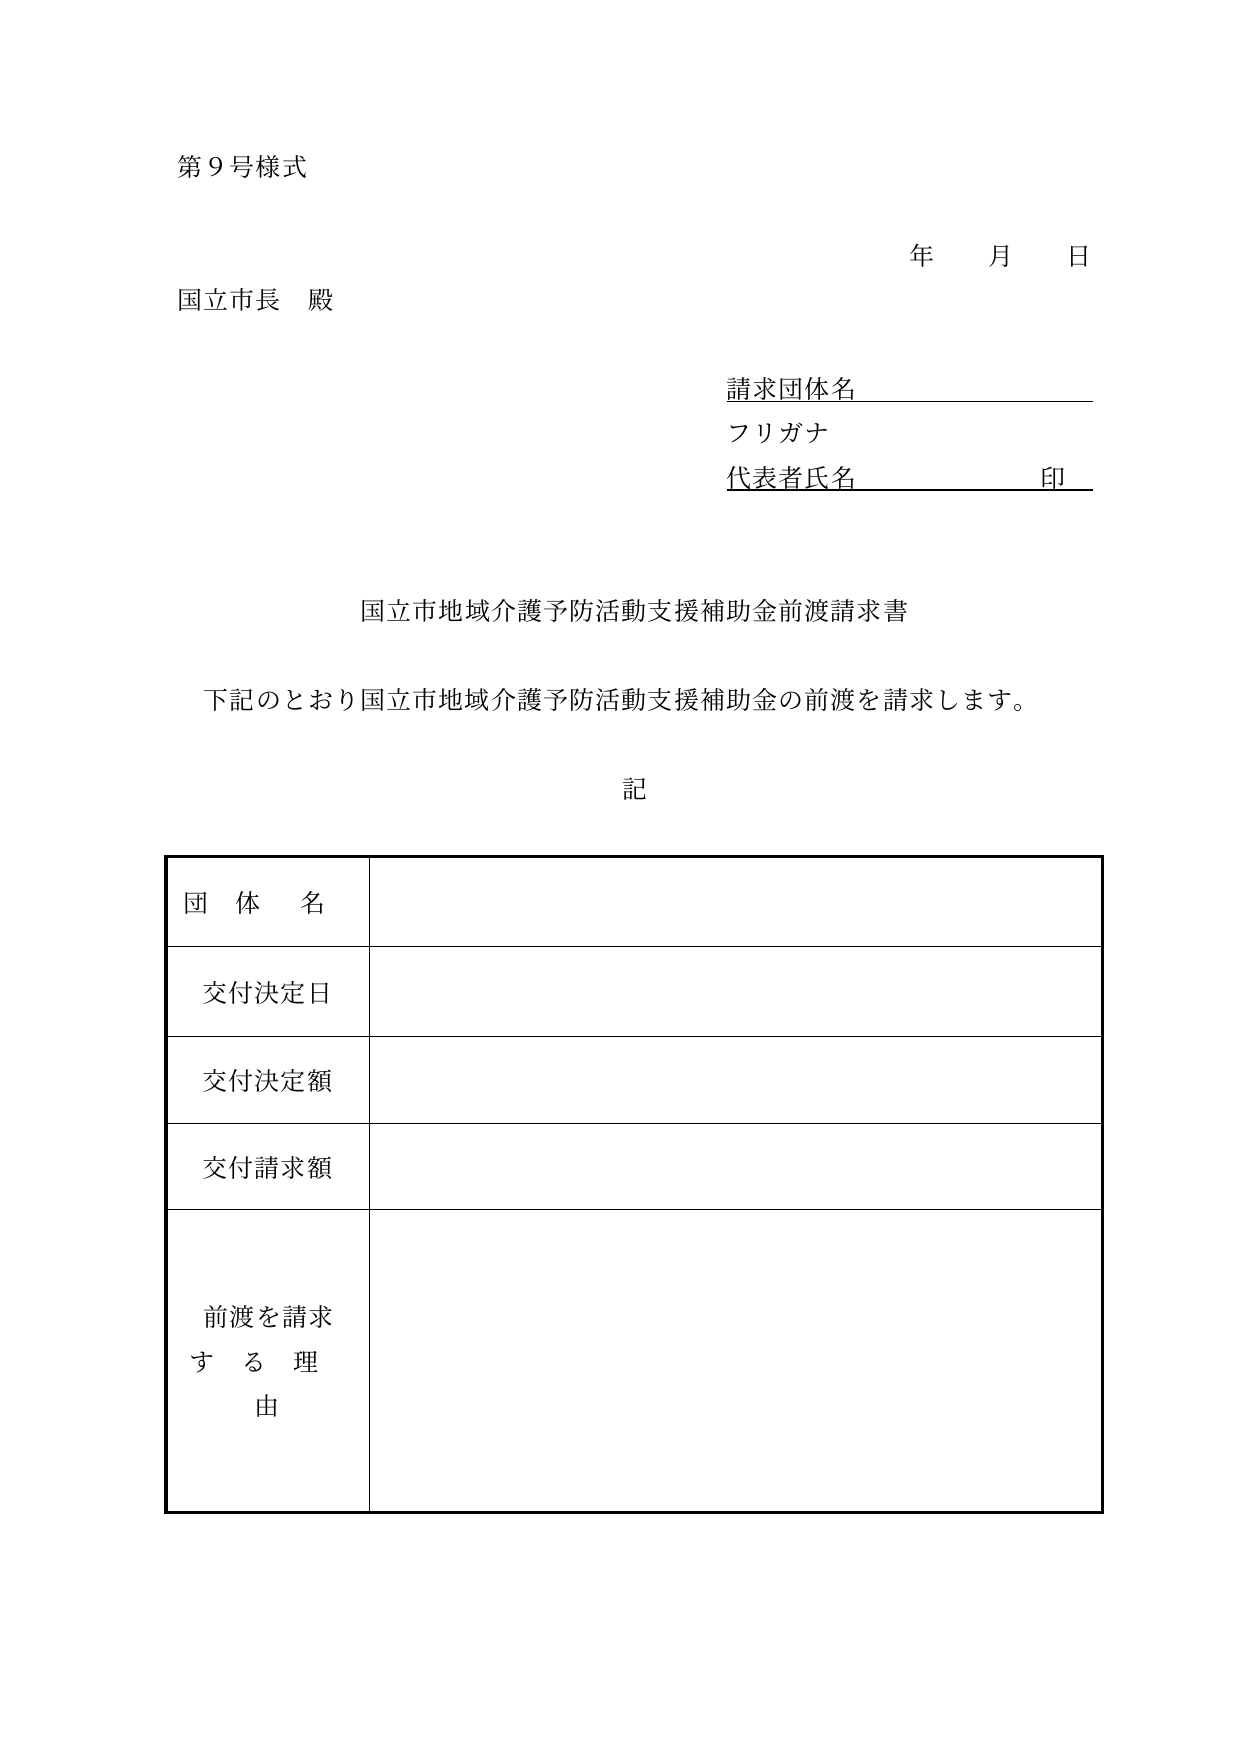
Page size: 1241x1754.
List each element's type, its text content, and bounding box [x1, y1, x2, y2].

table_cell [370, 1124, 1101, 1209]
text フリガナ [177, 410, 1092, 454]
table_header [370, 858, 1101, 946]
table_cell 交付請求額 [168, 1124, 369, 1209]
text 代表者氏名 印 [177, 454, 1092, 499]
table_cell 前渡を請求 する理由 [168, 1210, 369, 1511]
text 請求団体名 [177, 365, 1092, 410]
table_cell [370, 1210, 1101, 1511]
subtitle 記 [177, 766, 1092, 810]
text 下記のとおり国立市地域介護予防活動支援補助金の前渡を請求します。 [177, 677, 1092, 721]
table_cell 交付決定額 [168, 1037, 369, 1123]
text 第９号様式 [177, 143, 1092, 187]
text 年 月 日 [177, 232, 1092, 276]
table_header 団体名 [168, 858, 369, 946]
table_cell 交付決定日 [168, 947, 369, 1036]
table_cell [370, 947, 1101, 1036]
text 国立市地域介護予防活動支援補助金前渡請求書 [177, 588, 1092, 632]
table_cell [370, 1037, 1101, 1123]
text 国立市長 殿 [177, 276, 1092, 321]
